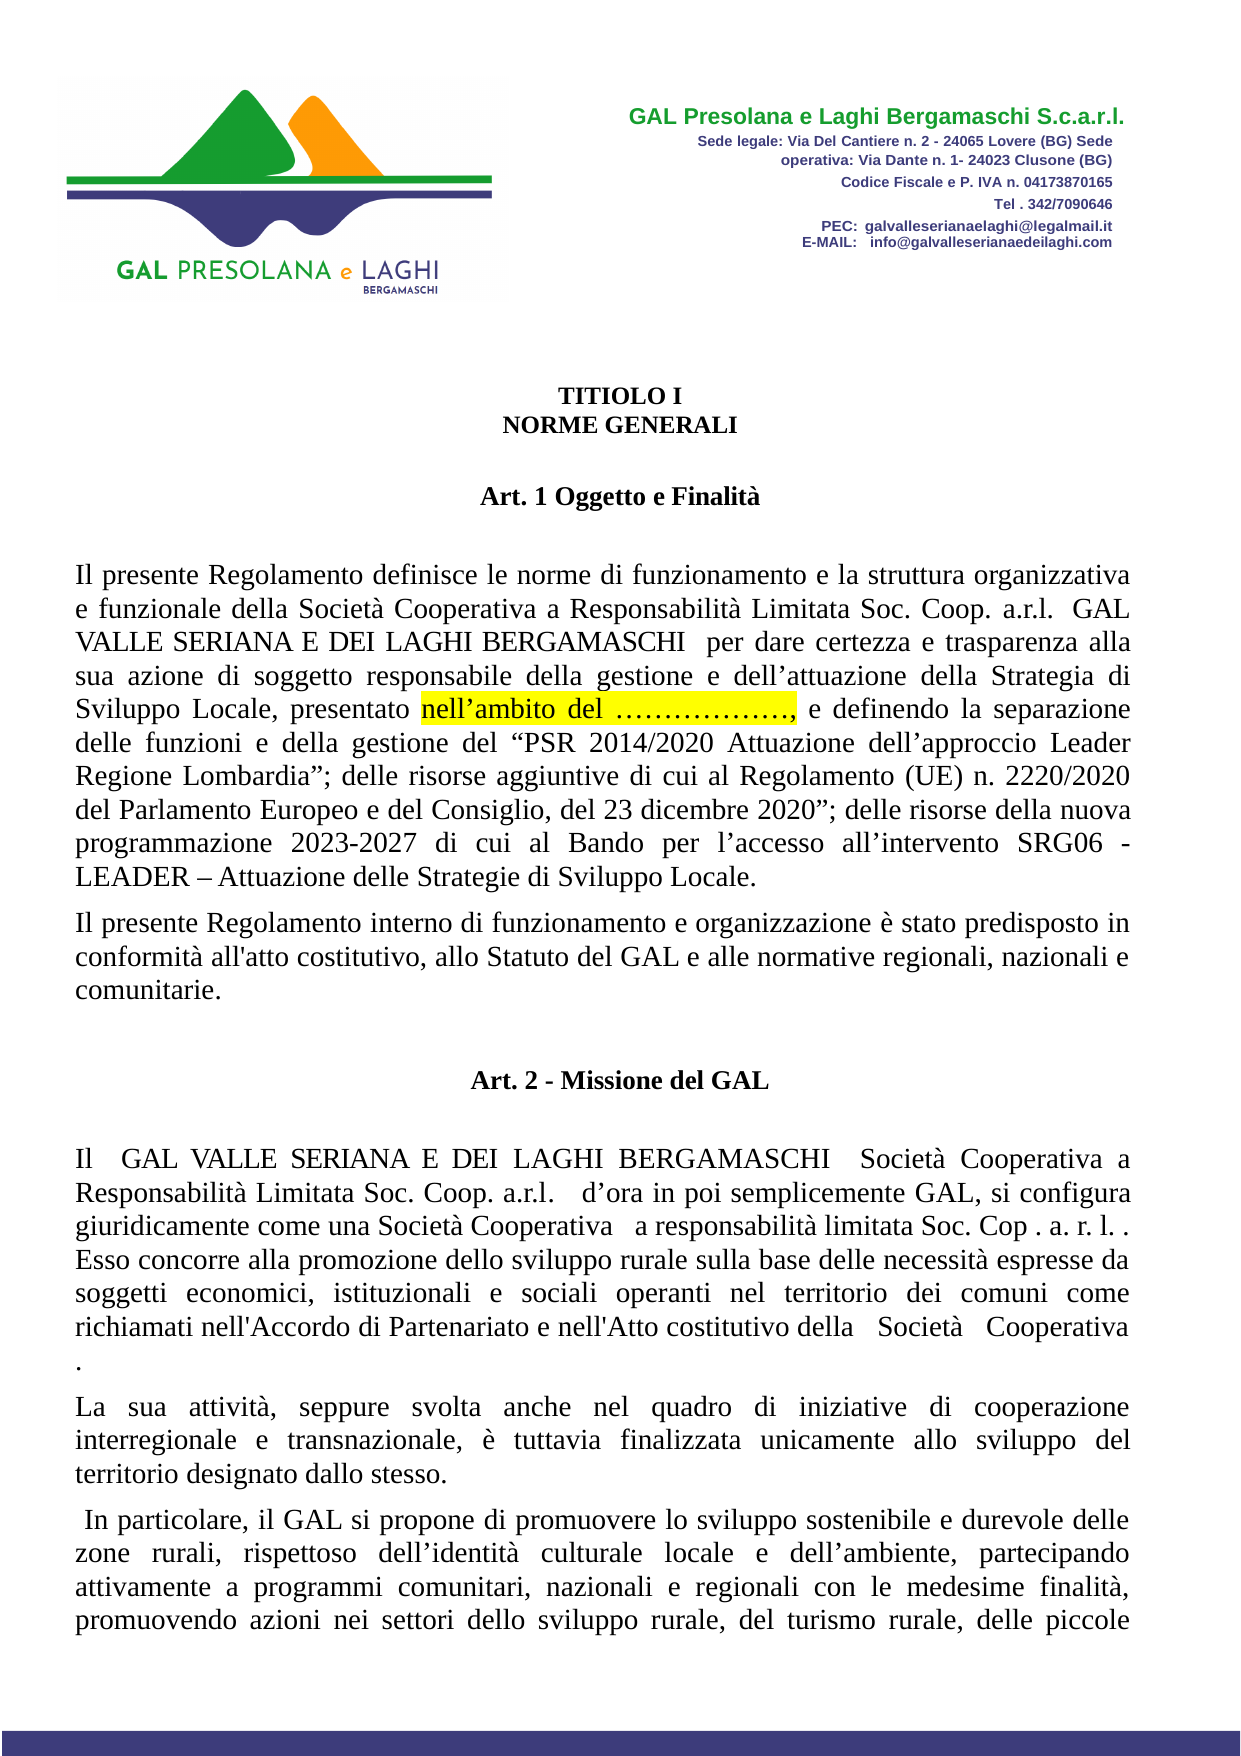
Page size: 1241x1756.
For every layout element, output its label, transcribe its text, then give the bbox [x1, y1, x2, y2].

text La sua attività, seppure svolta anche nel quadro di iniziative di cooperazione interregionale e transnazionale, è tuttavia finalizzata unicamente allo sviluppo del territorio designato dallo stesso. [75, 1389, 1131, 1489]
subtitle TITIOLO I [149, 381, 1091, 410]
subtitle Art. 1 Oggetto e Finalità [75, 480, 1165, 511]
text Il presente Regolamento interno di funzionamento e organizzazione è stato predisposto in conformità all'atto costitutivo, allo Statuto del GAL e alle normative regionali, nazionali e comunitarie. [75, 905, 1130, 1006]
subtitle Art. 2 - Missione del GAL [75, 1064, 1165, 1095]
text NORME GENERALI [75, 410, 1165, 439]
text Il GAL VALLE SERIANA E DEI LAGHI BERGAMASCHI Società Cooperativa a Responsabilità Limitata Soc. Coop. a.r.l. d’ora in poi semplicemente GAL, si configura giuridicamente come una Società Cooperativa a responsabilità limitata Soc. Cop . a. r. l. . Esso concorre alla promozione dello sviluppo rurale sulla base delle necessità espresse da soggetti economici, istituzionali e sociali operanti nel territorio dei comuni come richiamati nell'Accordo di Partenariato e nell'Atto costitutivo della Società Cooperativa . [75, 1141, 1131, 1376]
text Il presente Regolamento definisce le norme di funzionamento e la struttura organizzativa e funzionale della Società Cooperativa a Responsabilità Limitata Soc. Coop. a.r.l. GAL VALLE SERIANA E DEI LAGHI BERGAMASCHI per dare certezza e trasparenza alla sua azione di soggetto responsabile della gestione e dell’attuazione della Strategia di Sviluppo Locale, presentato nell’ambito del ………………, e definendo la separazione delle funzioni e della gestione del “PSR 2014/2020 Attuazione dell’approccio Leader Regione Lombardia”; delle risorse aggiuntive di cui al Regolamento (UE) n. 2220/2020 del Parlamento Europeo e del Consiglio, del 23 dicembre 2020”; delle risorse della nuova programmazione 2023-2027 di cui al Bando per l’accesso all’intervento SRG06 -LEADER – Attuazione delle Strategie di Sviluppo Locale. [75, 557, 1131, 893]
picture [56, 76, 509, 302]
